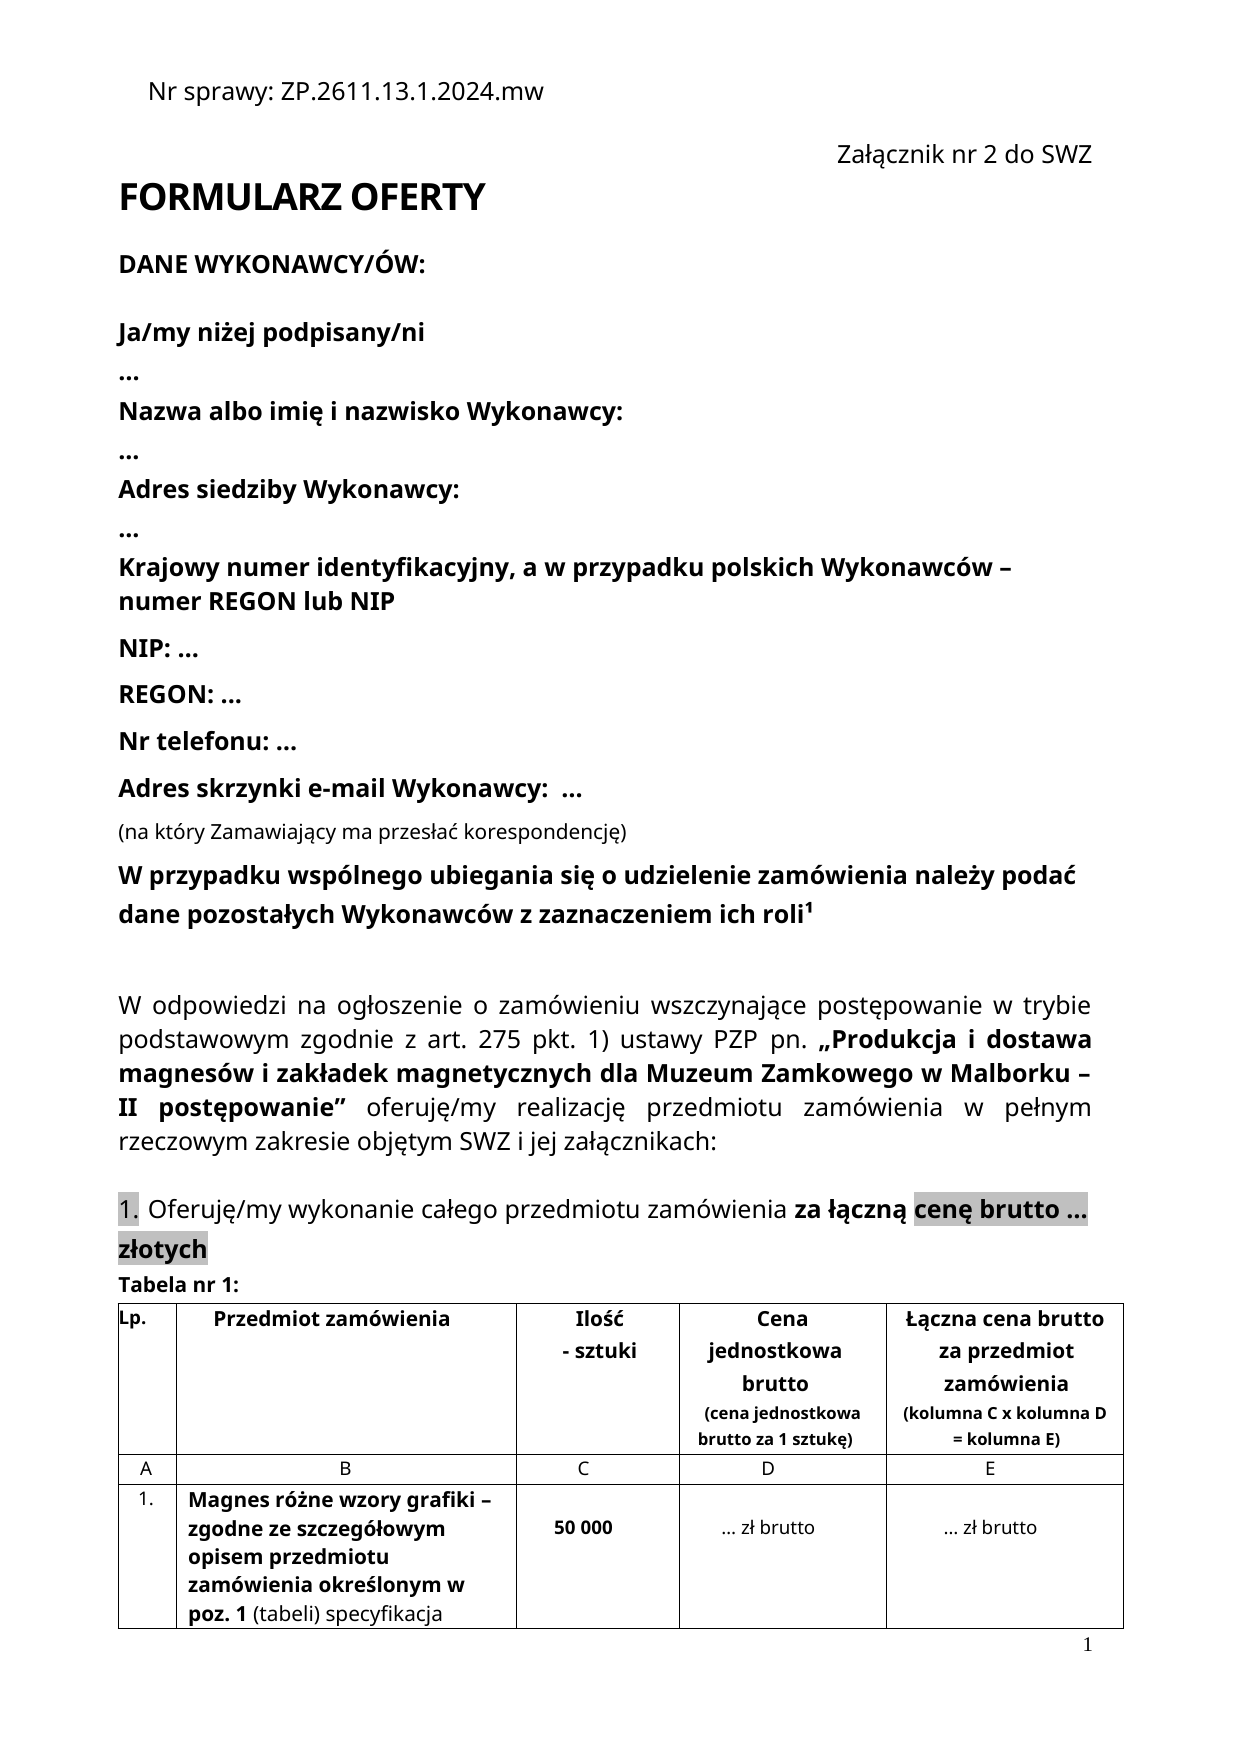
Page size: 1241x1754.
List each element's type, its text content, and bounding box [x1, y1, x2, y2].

text ... [118, 511, 1092, 545]
text W odpowiedzi na ogłoszenie o zamówieniu wszczynające postępowanie w trybie podstawowym zgodnie z art. 275 pkt. 1) ustawy PZP pn. „Produkcja i dostawa magnesów i zakładek magnetycznych dla Muzeum Zamkowego w Malborku – II postępowanie” oferuję/my realizację przedmiotu zamówienia w pełnym rzeczowym zakresie objętym SWZ i jej załącznikach: [118, 988, 1092, 1158]
title FORMULARZ OFERTY [118, 171, 1092, 222]
subtitle DANE WYKONAWCY/ÓW: [118, 247, 1092, 281]
table_cell A [119, 1455, 176, 1484]
list Oferuję/my wykonanie całego przedmiotu zamówienia za łączną cenę brutto … złotych [118, 1192, 1092, 1265]
text Adres siedziby Wykonawcy: [118, 472, 1092, 506]
table_header Łączna cena brutto za przedmiot zamówienia (kolumna C x kolumna D = kolumna E) [887, 1304, 1123, 1454]
text Nazwa albo imię i nazwisko Wykonawcy: [118, 393, 1092, 427]
text … [118, 354, 1092, 388]
text Krajowy numer identyfikacyjny, a w przypadku polskich Wykonawców – numer REGON lub NIP [118, 550, 1092, 618]
text Nr telefonu: … [118, 724, 1092, 758]
table_cell C [517, 1455, 679, 1484]
table_cell … zł brutto [680, 1485, 886, 1627]
text Załącznik nr 2 do SWZ [148, 137, 1092, 171]
text (na który Zamawiający ma przesłać korespondencję) [118, 817, 1092, 845]
table_cell 50 000 [517, 1485, 679, 1627]
table_cell E [887, 1455, 1123, 1484]
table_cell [177, 1485, 516, 1627]
table_cell D [680, 1455, 886, 1484]
list Tabela nr 1: [118, 1270, 1092, 1299]
table_header Lp. [119, 1304, 176, 1454]
text Adres skrzynki e-mail Wykonawcy: … [118, 770, 1092, 804]
table_header Przedmiot zamówienia [177, 1304, 516, 1454]
table_header Cena jednostkowa brutto (cena jednostkowa brutto za 1 sztukę) [680, 1304, 886, 1454]
text REGON: ... [118, 677, 1092, 711]
table_header Ilość - sztuki [517, 1304, 679, 1454]
table_cell 1. [119, 1485, 176, 1627]
text ... [118, 432, 1092, 466]
table_cell … zł brutto [887, 1485, 1123, 1627]
text Ja/my niżej podpisany/ni [118, 315, 1092, 349]
text W przypadku wspólnego ubiegania się o udzielenie zamówienia należy podać dane pozostałych Wykonawców z zaznaczeniem ich roli¹ [118, 858, 1092, 931]
table_cell B [177, 1455, 516, 1484]
text NIP: … [118, 631, 1092, 664]
